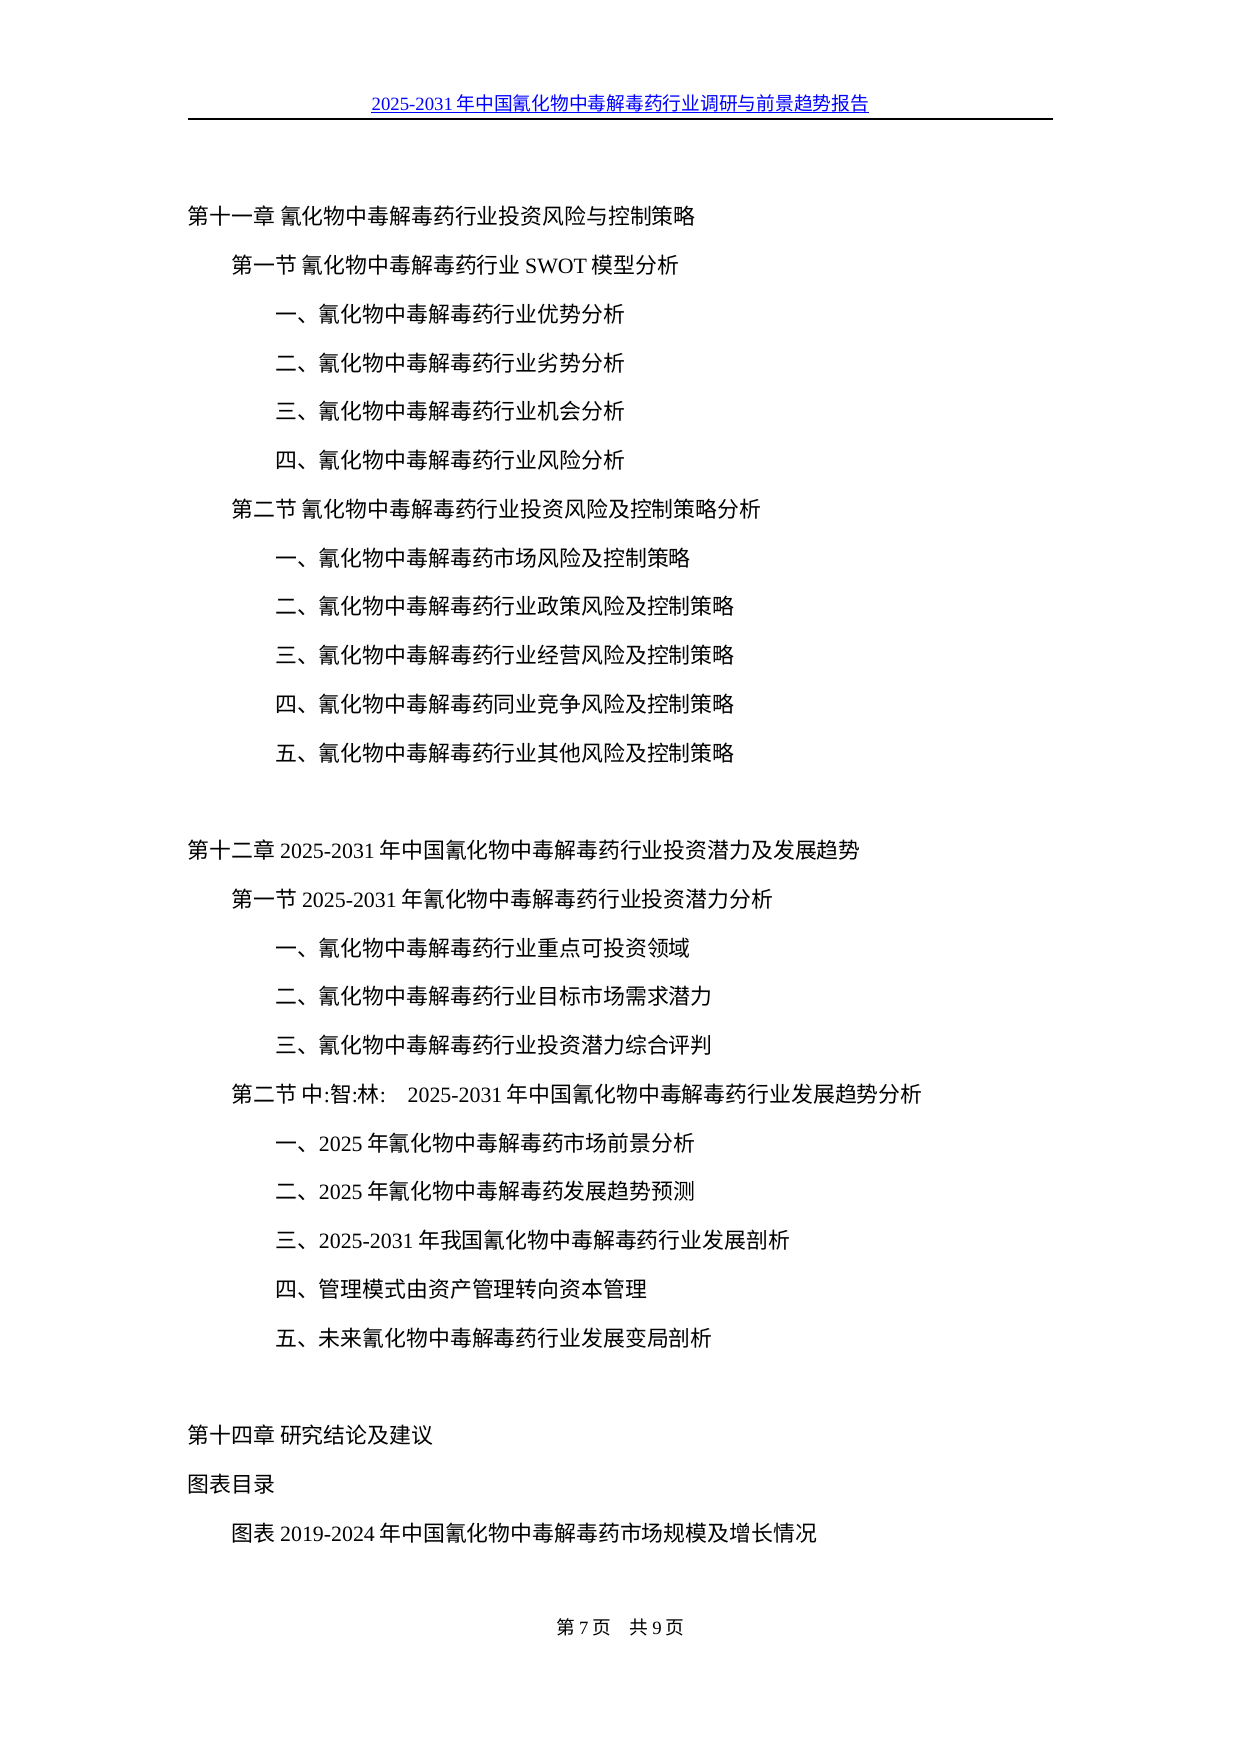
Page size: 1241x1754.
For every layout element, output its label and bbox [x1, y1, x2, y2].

text [187, 150, 1053, 1548]
